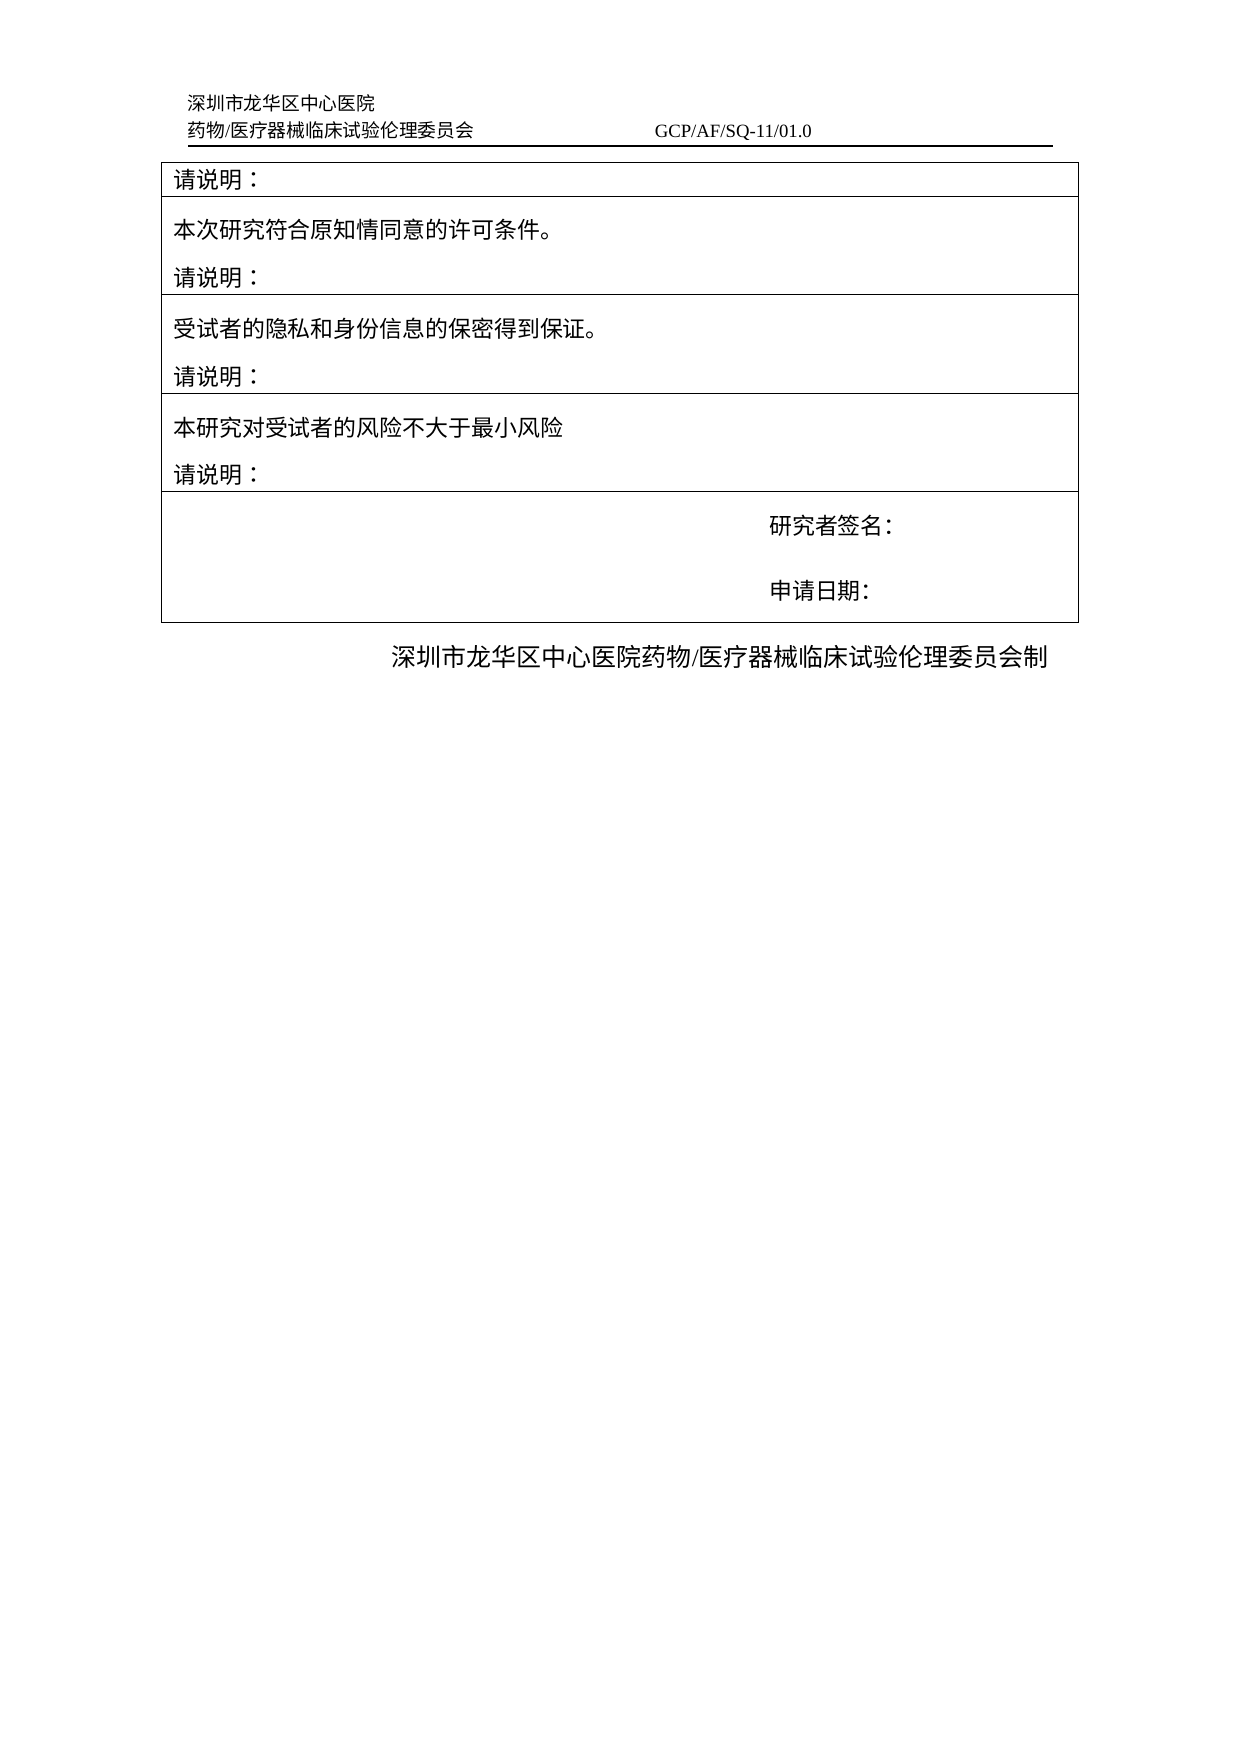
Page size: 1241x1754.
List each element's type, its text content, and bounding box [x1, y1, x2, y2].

table_cell 受试者的隐私和身份信息的保密得到保证。 请说明： [162, 295, 1078, 393]
table_cell 本研究对受试者的风险不大于最小风险 请说明： [162, 394, 1078, 491]
text 深圳市龙华区中心医院药物/医疗器械临床试验伦理委员会制 [187, 623, 1048, 688]
table_cell 本次研究符合原知情同意的许可条件。 请说明： [162, 197, 1078, 294]
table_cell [162, 163, 1078, 196]
table_cell 研究者签名： 申请日期： [162, 492, 1078, 622]
